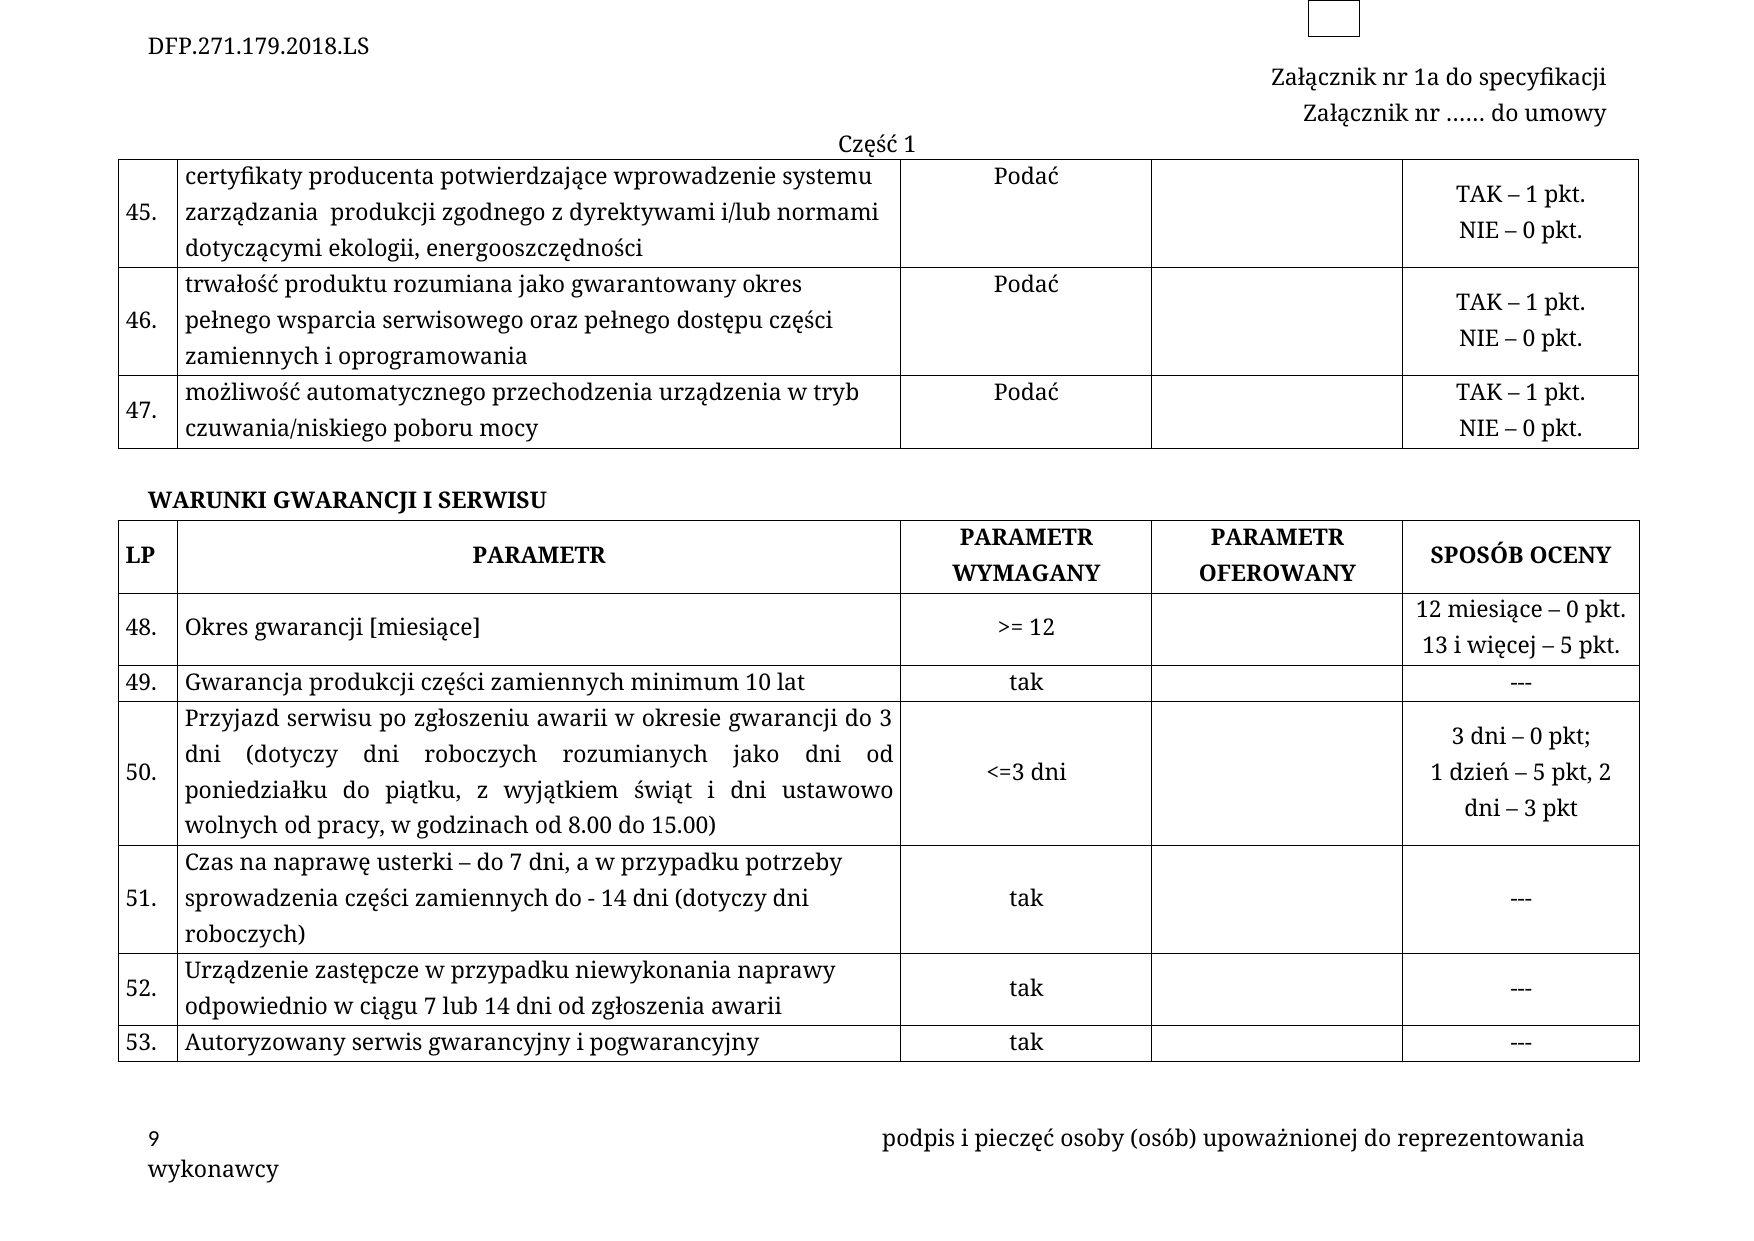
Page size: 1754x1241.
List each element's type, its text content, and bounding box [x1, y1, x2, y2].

table_cell Autoryzowany serwis gwarancyjny i pogwarancyjny [178, 1026, 900, 1061]
table_cell tak [901, 1026, 1151, 1061]
table_header PARAMETR WYMAGANY [901, 521, 1151, 592]
table_cell [1152, 1026, 1402, 1061]
table_cell tak [901, 954, 1151, 1025]
table_cell możliwość automatycznego przechodzenia urządzenia w tryb czuwania/niskiego poboru mocy [178, 376, 900, 447]
table_header PARAMETR [178, 521, 900, 592]
table_cell [1152, 666, 1402, 701]
table_header [1309, 1, 1359, 36]
table_cell --- [1403, 954, 1639, 1025]
table_cell Podać [901, 160, 1151, 267]
table_cell [1152, 594, 1402, 664]
table_cell [1152, 268, 1402, 375]
table_cell Okres gwarancji [miesiące] [178, 594, 900, 664]
table_cell <=3 dni [901, 702, 1151, 844]
table_cell [1152, 160, 1402, 267]
table_cell TAK – 1 pkt. NIE – 0 pkt. [1403, 376, 1638, 447]
table_cell [119, 268, 177, 375]
table_cell certyfikaty producenta potwierdzające wprowadzenie systemu zarządzania produkcji zgodnego z dyrektywami i/lub normami dotyczącymi ekologii, energooszczędności [178, 160, 900, 267]
table_cell Czas na naprawę usterki – do 7 dni, a w przypadku potrzeby sprowadzenia części zamiennych do - 14 dni (dotyczy dni roboczych) [178, 846, 900, 953]
table_header SPOSÓB OCENY [1403, 521, 1639, 592]
table_cell TAK – 1 pkt. NIE – 0 pkt. [1403, 268, 1638, 375]
table_cell Podać [901, 268, 1151, 375]
table_cell Podać [901, 376, 1151, 447]
table_cell Urządzenie zastępcze w przypadku niewykonania naprawy odpowiednio w ciągu 7 lub 14 dni od zgłoszenia awarii [178, 954, 900, 1025]
table_cell >= 12 [901, 594, 1151, 664]
table_header LP [119, 521, 177, 592]
table_header PARAMETR OFEROWANY [1152, 521, 1402, 592]
table_cell Przyjazd serwisu po zgłoszeniu awarii w okresie gwarancji do 3 dni (dotyczy dni roboczych rozumianych jako dni od poniedziałku do piątku, z wyjątkiem świąt i dni ustawowo wolnych od pracy, w godzinach od 8.00 do 15.00) [178, 702, 900, 844]
table_cell [119, 666, 177, 701]
table_cell [119, 702, 177, 844]
table_cell [119, 160, 177, 267]
table_cell [119, 376, 177, 447]
table_cell Gwarancja produkcji części zamiennych minimum 10 lat [178, 666, 900, 701]
table_cell [119, 1026, 177, 1061]
table_cell tak [901, 666, 1151, 701]
table_cell 3 dni – 0 pkt; 1 dzień – 5 pkt, 2 dni – 3 pkt [1403, 702, 1639, 844]
table_cell [119, 954, 177, 1025]
table_cell --- [1403, 666, 1639, 701]
table_cell [1152, 954, 1402, 1025]
table_cell [1152, 376, 1402, 447]
table_cell trwałość produktu rozumiana jako gwarantowany okres pełnego wsparcia serwisowego oraz pełnego dostępu części zamiennych i oprogramowania [178, 268, 900, 375]
table_cell [119, 846, 177, 953]
text WARUNKI GWARANCJI I SERWISU [148, 484, 1606, 516]
table_cell [1152, 846, 1402, 953]
table_cell [119, 594, 177, 664]
table_cell --- [1403, 1026, 1639, 1061]
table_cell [1403, 160, 1638, 267]
table_cell [1152, 702, 1402, 844]
table_cell tak [901, 846, 1151, 953]
table_cell 12 miesiące – 0 pkt. 13 i więcej – 5 pkt. [1403, 594, 1639, 664]
table_cell --- [1403, 846, 1639, 953]
